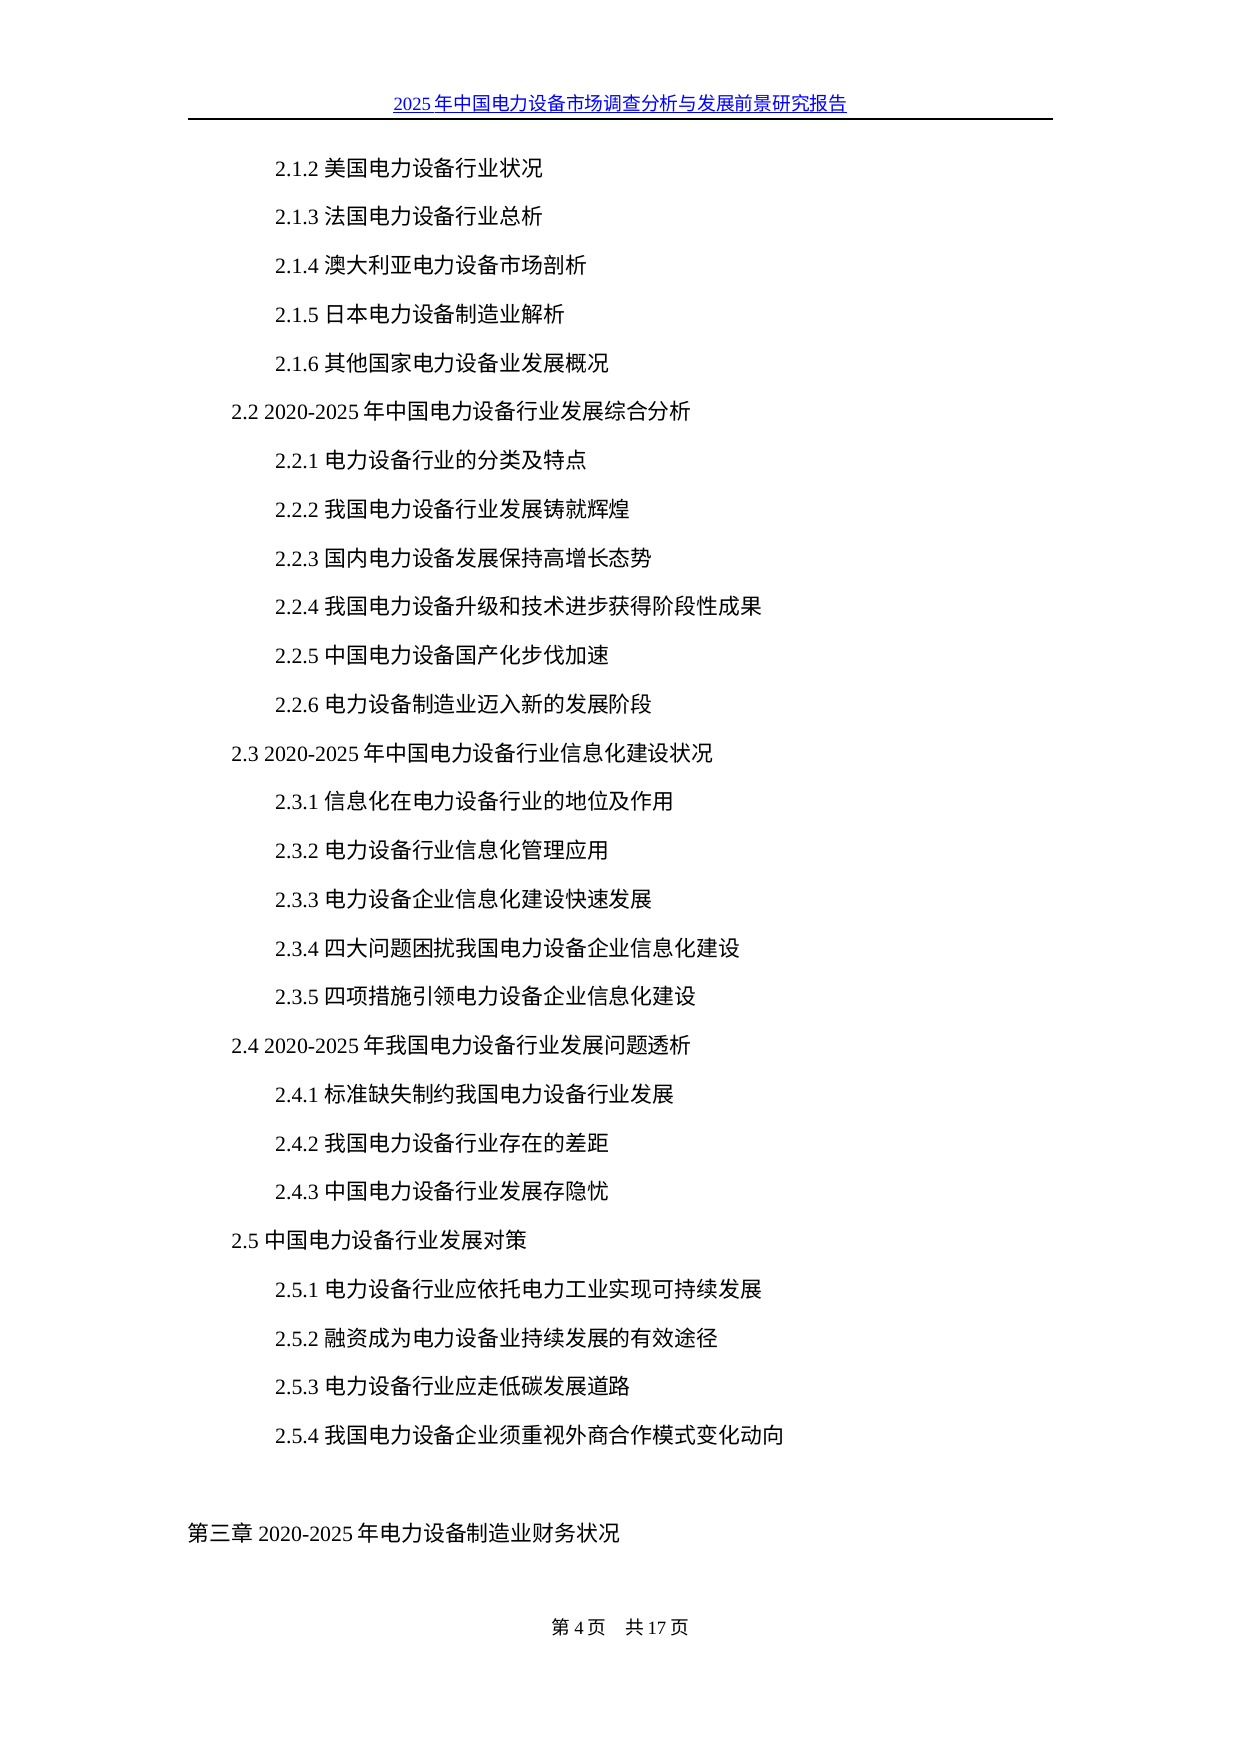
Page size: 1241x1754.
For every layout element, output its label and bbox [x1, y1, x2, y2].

text [187, 150, 1053, 1548]
